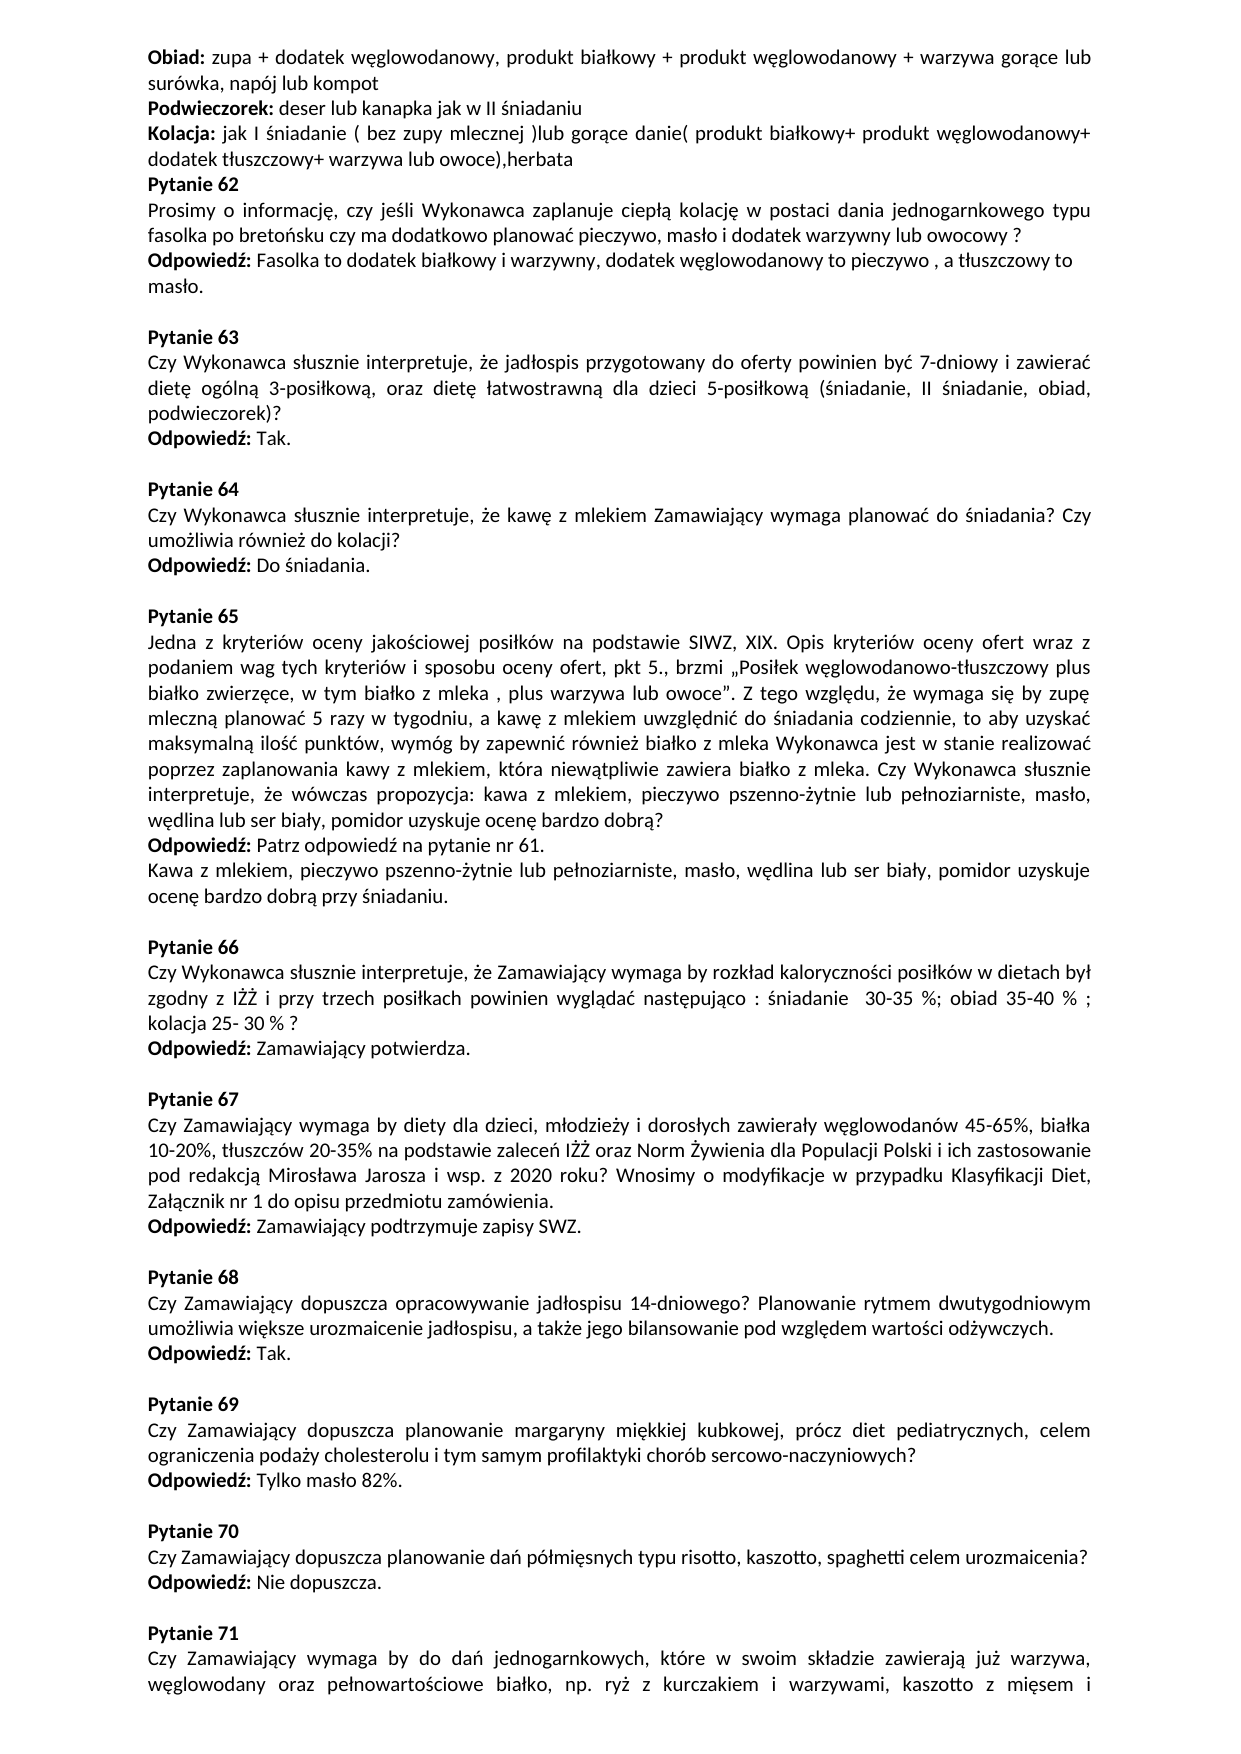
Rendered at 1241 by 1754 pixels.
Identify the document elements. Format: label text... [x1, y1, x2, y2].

text Pytanie 65 [148, 603, 1093, 629]
text Obiad: zupa + dodatek węglowodanowy, produkt białkowy + produkt węglowodanowy + warzywa gorące lub surówka, napój lub kompot [148, 44, 1093, 95]
text Pytanie 67 [148, 1086, 1093, 1112]
text Pytanie 64 [148, 476, 1093, 502]
text Podwieczorek: deser lub kanapka jak w II śniadaniu [148, 95, 1093, 121]
text Czy Zamawiający dopuszcza planowanie dań półmięsnych typu risotto, kaszotto, spaghetti celem urozmaicenia? [148, 1544, 1093, 1569]
text Jedna z kryteriów oceny jakościowej posiłków na podstawie SIWZ, XIX. Opis kryteriów oceny ofert wraz z podaniem wag tych kryteriów i sposobu oceny ofert, pkt 5., brzmi „Posiłek węglowodanowo-tłuszczowy plus białko zwierzęce, w tym białko z mleka , plus warzywa lub owoce”. Z tego względu, że wymaga się by zupę mleczną planować 5 razy w tygodniu, a kawę z mlekiem uwzględnić do śniadania codziennie, to aby uzyskać maksymalną ilość punktów, wymóg by zapewnić również białko z mleka Wykonawca jest w stanie realizować poprzez zaplanowania kawy z mlekiem, która niewątpliwie zawiera białko z mleka. Czy Wykonawca słusznie interpretuje, że wówczas propozycja: kawa z mlekiem, pieczywo pszenno-żytnie lub pełnoziarniste, masło, wędlina lub ser biały, pomidor uzyskuje ocenę bardzo dobrą? [148, 629, 1093, 832]
text Kolacja: jak I śniadanie ( bez zupy mlecznej )lub gorące danie( produkt białkowy+ produkt węglowodanowy+ dodatek tłuszczowy+ warzywa lub owoce),herbata [148, 121, 1093, 171]
text Czy Zamawiający wymaga by diety dla dzieci, młodzieży i dorosłych zawierały węglowodanów 45-65%, białka 10-20%, tłuszczów 20-35% na podstawie zaleceń IŻŻ oraz Norm Żywienia dla Populacji Polski i ich zastosowanie pod redakcją Mirosława Jarosza i wsp. z 2020 roku? Wnosimy o modyfikacje w przypadku Klasyfikacji Diet, Załącznik nr 1 do opisu przedmiotu zamówienia. [148, 1112, 1093, 1213]
text Odpowiedź: Tak. [148, 426, 1093, 451]
text Odpowiedź: Do śniadania. [148, 553, 1093, 578]
text Pytanie 71 [148, 1620, 1093, 1646]
text Odpowiedź: Fasolka to dodatek białkowy i warzywny, dodatek węglowodanowy to pieczywo , a tłuszczowy to masło. [148, 248, 1093, 298]
text Czy Wykonawca słusznie interpretuje, że kawę z mlekiem Zamawiający wymaga planować do śniadania? Czy umożliwia również do kolacji? [148, 502, 1093, 553]
text Kawa z mlekiem, pieczywo pszenno-żytnie lub pełnoziarniste, masło, wędlina lub ser biały, pomidor uzyskuje ocenę bardzo dobrą przy śniadaniu. [148, 858, 1093, 908]
text Odpowiedź: Tylko masło 82%. [148, 1468, 1093, 1493]
text Czy Wykonawca słusznie interpretuje, że Zamawiający wymaga by rozkład kaloryczności posiłków w dietach był zgodny z IŻŻ i przy trzech posiłkach powinien wyglądać następująco : śniadanie 30-35 %; obiad 35-40 % ; kolacja 25- 30 % ? [148, 959, 1093, 1036]
text Pytanie 68 [148, 1264, 1093, 1290]
text Czy Wykonawca słusznie interpretuje, że jadłospis przygotowany do oferty powinien być 7-dniowy i zawierać dietę ogólną 3-posiłkową, oraz dietę łatwostrawną dla dzieci 5-posiłkową (śniadanie, II śniadanie, obiad, podwieczorek)? [148, 349, 1093, 426]
text Pytanie 70 [148, 1518, 1093, 1544]
text Odpowiedź: Patrz odpowiedź na pytanie nr 61. [148, 832, 1093, 858]
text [148, 1646, 1093, 1696]
text Odpowiedź: Tak. [148, 1341, 1093, 1366]
text Pytanie 66 [148, 934, 1093, 959]
text Odpowiedź: Zamawiający podtrzymuje zapisy SWZ. [148, 1213, 1093, 1239]
text Czy Zamawiający dopuszcza opracowywanie jadłospisu 14-dniowego? Planowanie rytmem dwutygodniowym umożliwia większe urozmaicenie jadłospisu, a także jego bilansowanie pod względem wartości odżywczych. [148, 1290, 1093, 1341]
text Pytanie 69 [148, 1391, 1093, 1417]
text Czy Zamawiający dopuszcza planowanie margaryny miękkiej kubkowej, prócz diet pediatrycznych, celem ograniczenia podaży cholesterolu i tym samym profilaktyki chorób sercowo-naczyniowych? [148, 1417, 1093, 1468]
text Pytanie 63 [148, 324, 1093, 349]
text Odpowiedź: Zamawiający potwierdza. [148, 1036, 1093, 1061]
text Odpowiedź: Nie dopuszcza. [148, 1569, 1093, 1595]
text Pytanie 62 [148, 171, 1093, 197]
text Prosimy o informację, czy jeśli Wykonawca zaplanuje ciepłą kolację w postaci dania jednogarnkowego typu fasolka po bretońsku czy ma dodatkowo planować pieczywo, masło i dodatek warzywny lub owocowy ? [148, 197, 1093, 248]
